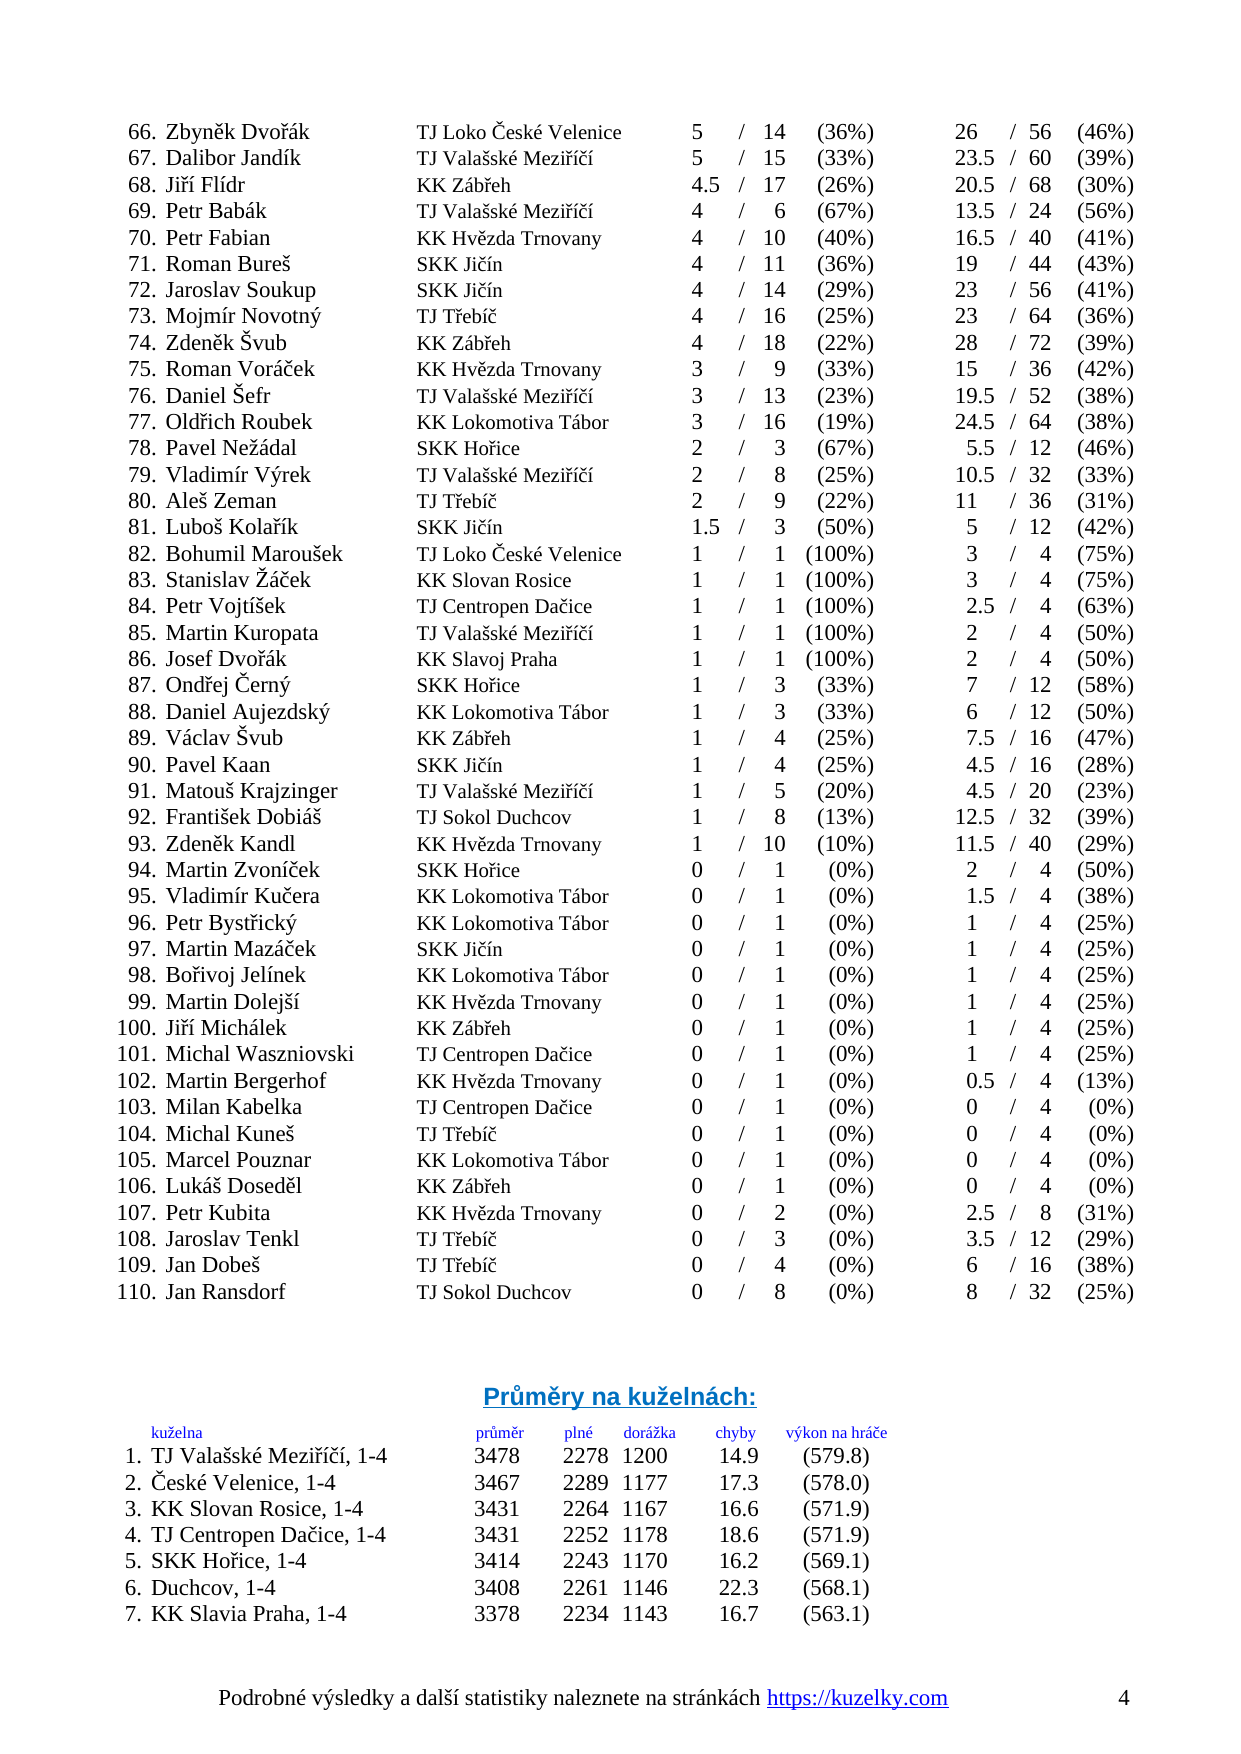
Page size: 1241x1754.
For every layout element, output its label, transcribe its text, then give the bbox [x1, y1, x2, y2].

text 6. Duchcov, 1-4 3408 2261 1146 22.3 (568.1) [106, 1574, 1134, 1600]
text 93. Zdeněk Kandl KK Hvězda Trnovany 1 / 10 (10%) 11.5 / 40 (29%) [106, 830, 1134, 856]
text 97. Martin Mazáček SKK Jičín 0 / 1 (0%) 1 / 4 (25%) [106, 935, 1134, 961]
text 88. Daniel Aujezdský KK Lokomotiva Tábor 1 / 3 (33%) 6 / 12 (50%) [106, 698, 1134, 724]
text Průměry na kuželnách: [94, 1382, 1145, 1411]
text 92. František Dobiáš TJ Sokol Duchcov 1 / 8 (13%) 12.5 / 32 (39%) [106, 803, 1134, 830]
text 95. Vladimír Kučera KK Lokomotiva Tábor 0 / 1 (0%) 1.5 / 4 (38%) [106, 882, 1134, 909]
text 77. Oldřich Roubek KK Lokomotiva Tábor 3 / 16 (19%) 24.5 / 64 (38%) [106, 408, 1134, 434]
text 66. Zbyněk Dvořák TJ Loko České Velenice 5 / 14 (36%) 26 / 56 (46%) [106, 118, 1134, 144]
text 81. Luboš Kolařík SKK Jičín 1.5 / 3 (50%) 5 / 12 (42%) [106, 513, 1134, 540]
text 67. Dalibor Jandík TJ Valašské Meziříčí 5 / 15 (33%) 23.5 / 60 (39%) [106, 144, 1134, 171]
text 2. České Velenice, 1-4 3467 2289 1177 17.3 (578.0) [106, 1468, 1134, 1495]
text 80. Aleš Zeman TJ Třebíč 2 / 9 (22%) 11 / 36 (31%) [106, 487, 1134, 513]
text 75. Roman Voráček KK Hvězda Trnovany 3 / 9 (33%) 15 / 36 (42%) [106, 355, 1134, 382]
text 68. Jiří Flídr KK Zábřeh 4.5 / 17 (26%) 20.5 / 68 (30%) [106, 171, 1134, 197]
text 100. Jiří Michálek KK Zábřeh 0 / 1 (0%) 1 / 4 (25%) [106, 1014, 1134, 1041]
text 83. Stanislav Žáček KK Slovan Rosice 1 / 1 (100%) 3 / 4 (75%) [106, 566, 1134, 592]
text 103. Milan Kabelka TJ Centropen Dačice 0 / 1 (0%) 0 / 4 (0%) [106, 1093, 1134, 1119]
text 82. Bohumil Maroušek TJ Loko České Velenice 1 / 1 (100%) 3 / 4 (75%) [106, 540, 1134, 566]
text 94. Martin Zvoníček SKK Hořice 0 / 1 (0%) 2 / 4 (50%) [106, 856, 1134, 882]
text 72. Jaroslav Soukup SKK Jičín 4 / 14 (29%) 23 / 56 (41%) [106, 276, 1134, 303]
text 104. Michal Kuneš TJ Třebíč 0 / 1 (0%) 0 / 4 (0%) [106, 1119, 1134, 1146]
text 110. Jan Ransdorf TJ Sokol Duchcov 0 / 8 (0%) 8 / 32 (25%) [106, 1278, 1134, 1304]
text 70. Petr Fabian KK Hvězda Trnovany 4 / 10 (40%) 16.5 / 40 (41%) [106, 223, 1134, 250]
text 107. Petr Kubita KK Hvězda Trnovany 0 / 2 (0%) 2.5 / 8 (31%) [106, 1199, 1134, 1225]
text 4. TJ Centropen Dačice, 1-4 3431 2252 1178 18.6 (571.9) [106, 1521, 1134, 1548]
text 76. Daniel Šefr TJ Valašské Meziříčí 3 / 13 (23%) 19.5 / 52 (38%) [106, 382, 1134, 408]
text 99. Martin Dolejší KK Hvězda Trnovany 0 / 1 (0%) 1 / 4 (25%) [106, 988, 1134, 1014]
text 85. Martin Kuropata TJ Valašské Meziříčí 1 / 1 (100%) 2 / 4 (50%) [106, 619, 1134, 645]
text 79. Vladimír Výrek TJ Valašské Meziříčí 2 / 8 (25%) 10.5 / 32 (33%) [106, 461, 1134, 487]
text 78. Pavel Nežádal SKK Hořice 2 / 3 (67%) 5.5 / 12 (46%) [106, 434, 1134, 461]
text 73. Mojmír Novotný TJ Třebíč 4 / 16 (25%) 23 / 64 (36%) [106, 303, 1134, 329]
text 102. Martin Bergerhof KK Hvězda Trnovany 0 / 1 (0%) 0.5 / 4 (13%) [106, 1067, 1134, 1093]
text 89. Václav Švub KK Zábřeh 1 / 4 (25%) 7.5 / 16 (47%) [106, 724, 1134, 751]
text 86. Josef Dvořák KK Slavoj Praha 1 / 1 (100%) 2 / 4 (50%) [106, 645, 1134, 672]
text 91. Matouš Krajzinger TJ Valašské Meziříčí 1 / 5 (20%) 4.5 / 20 (23%) [106, 777, 1134, 803]
text kuželna průměr plné dorážka chyby výkon na hráče [106, 1423, 1134, 1442]
text 108. Jaroslav Tenkl TJ Třebíč 0 / 3 (0%) 3.5 / 12 (29%) [106, 1225, 1134, 1251]
text 71. Roman Bureš SKK Jičín 4 / 11 (36%) 19 / 44 (43%) [106, 250, 1134, 276]
text 69. Petr Babák TJ Valašské Meziříčí 4 / 6 (67%) 13.5 / 24 (56%) [106, 197, 1134, 223]
text 109. Jan Dobeš TJ Třebíč 0 / 4 (0%) 6 / 16 (38%) [106, 1251, 1134, 1278]
text 101. Michal Waszniovski TJ Centropen Dačice 0 / 1 (0%) 1 / 4 (25%) [106, 1041, 1134, 1067]
text 96. Petr Bystřický KK Lokomotiva Tábor 0 / 1 (0%) 1 / 4 (25%) [106, 909, 1134, 935]
text 5. SKK Hořice, 1-4 3414 2243 1170 16.2 (569.1) [106, 1548, 1134, 1574]
text 98. Bořivoj Jelínek KK Lokomotiva Tábor 0 / 1 (0%) 1 / 4 (25%) [106, 961, 1134, 988]
text 84. Petr Vojtíšek TJ Centropen Dačice 1 / 1 (100%) 2.5 / 4 (63%) [106, 592, 1134, 619]
text 90. Pavel Kaan SKK Jičín 1 / 4 (25%) 4.5 / 16 (28%) [106, 751, 1134, 777]
text 7. KK Slavia Praha, 1-4 3378 2234 1143 16.7 (563.1) [106, 1600, 1134, 1627]
text 3. KK Slovan Rosice, 1-4 3431 2264 1167 16.6 (571.9) [106, 1495, 1134, 1521]
text 106. Lukáš Doseděl KK Zábřeh 0 / 1 (0%) 0 / 4 (0%) [106, 1172, 1134, 1199]
text 1. TJ Valašské Meziříčí, 1-4 3478 2278 1200 14.9 (579.8) [106, 1442, 1134, 1468]
text 105. Marcel Pouznar KK Lokomotiva Tábor 0 / 1 (0%) 0 / 4 (0%) [106, 1146, 1134, 1172]
text 87. Ondřej Černý SKK Hořice 1 / 3 (33%) 7 / 12 (58%) [106, 672, 1134, 698]
text 74. Zdeněk Švub KK Zábřeh 4 / 18 (22%) 28 / 72 (39%) [106, 329, 1134, 355]
